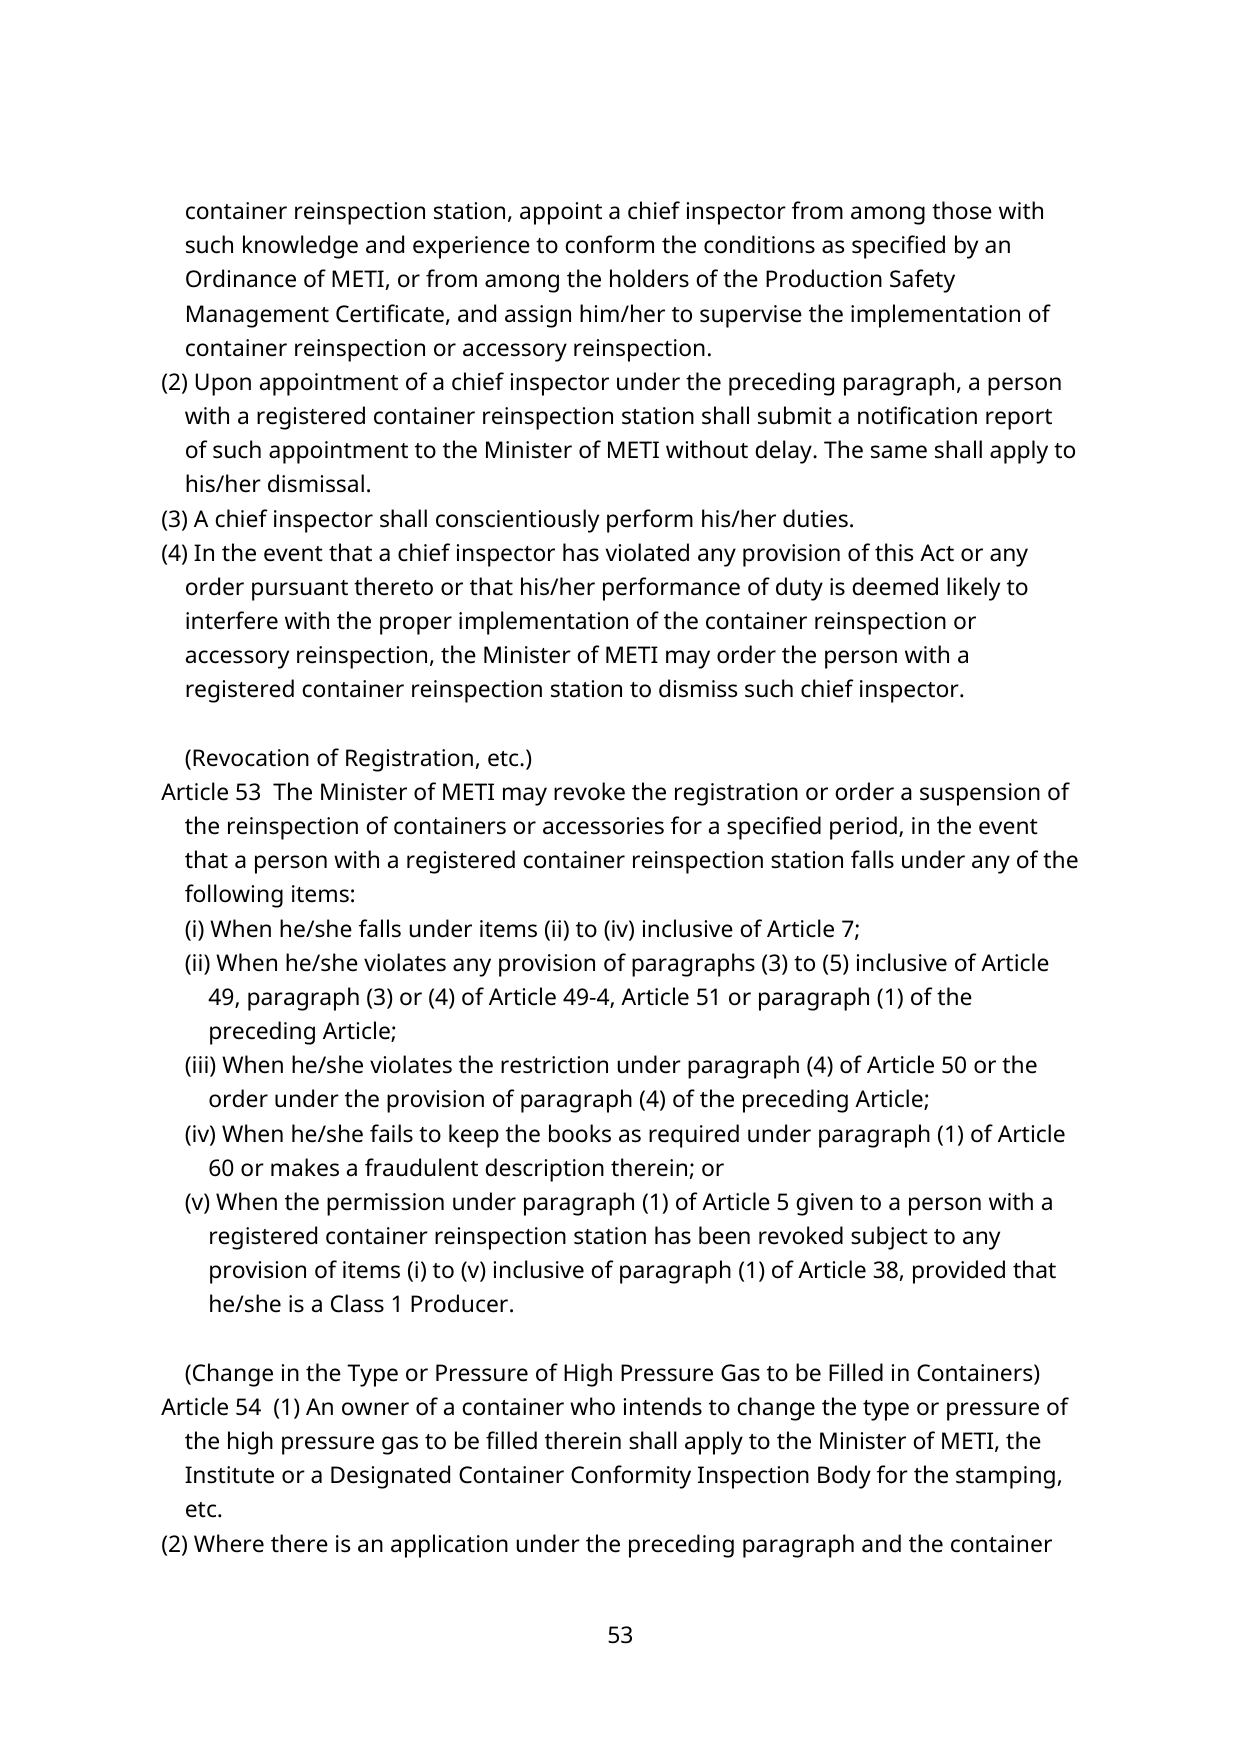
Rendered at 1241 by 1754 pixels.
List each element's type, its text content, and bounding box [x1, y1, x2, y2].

text (iv) When he/she fails to keep the books as required under paragraph (1) of Article 60 or makes a fraudulent description therein; or [184, 1116, 1079, 1184]
text (iii) When he/she violates the restriction under paragraph (4) of Article 50 or the order under the provision of paragraph (4) of the preceding Article; [184, 1048, 1079, 1116]
text (2) Upon appointment of a chief inspector under the preceding paragraph, a person with a registered container reinspection station shall submit a notification report of such appointment to the Minister of METI without delay. The same shall apply to his/her dismissal. [161, 364, 1079, 501]
text (Revocation of Registration, etc.) [184, 740, 1079, 774]
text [161, 194, 1079, 364]
text Article 53 The Minister of METI may revoke the registration or order a suspension of the reinspection of containers or accessories for a specified period, in the event that a person with a registered container reinspection station falls under any of the following items: [161, 774, 1079, 911]
text (ii) When he/she violates any provision of paragraphs (3) to (5) inclusive of Article 49, paragraph (3) or (4) of Article 49-4, Article 51 or paragraph (1) of the preceding Article; [184, 945, 1079, 1048]
text (v) When the permission under paragraph (1) of Article 5 given to a person with a registered container reinspection station has been revoked subject to any provision of items (i) to (v) inclusive of paragraph (1) of Article 38, provided that he/she is a Class 1 Producer. [184, 1184, 1079, 1321]
text (4) In the event that a chief inspector has violated any provision of this Act or any order pursuant thereto or that his/her performance of duty is deemed likely to interfere with the proper implementation of the container reinspection or accessory reinspection, the Minister of METI may order the person with a registered container reinspection station to dismiss such chief inspector. [161, 535, 1079, 706]
text (Change in the Type or Pressure of High Pressure Gas to be Filled in Containers) [184, 1355, 1079, 1389]
text Article 54 (1) An owner of a container who intends to change the type or pressure of the high pressure gas to be filled therein shall apply to the Minister of METI, the Institute or a Designated Container Conformity Inspection Body for the stamping, etc. [161, 1389, 1079, 1526]
text (3) A chief inspector shall conscientiously perform his/her duties. [161, 501, 1079, 535]
text (i) When he/she falls under items (ii) to (iv) inclusive of Article 7; [184, 911, 1079, 945]
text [161, 1526, 1079, 1560]
